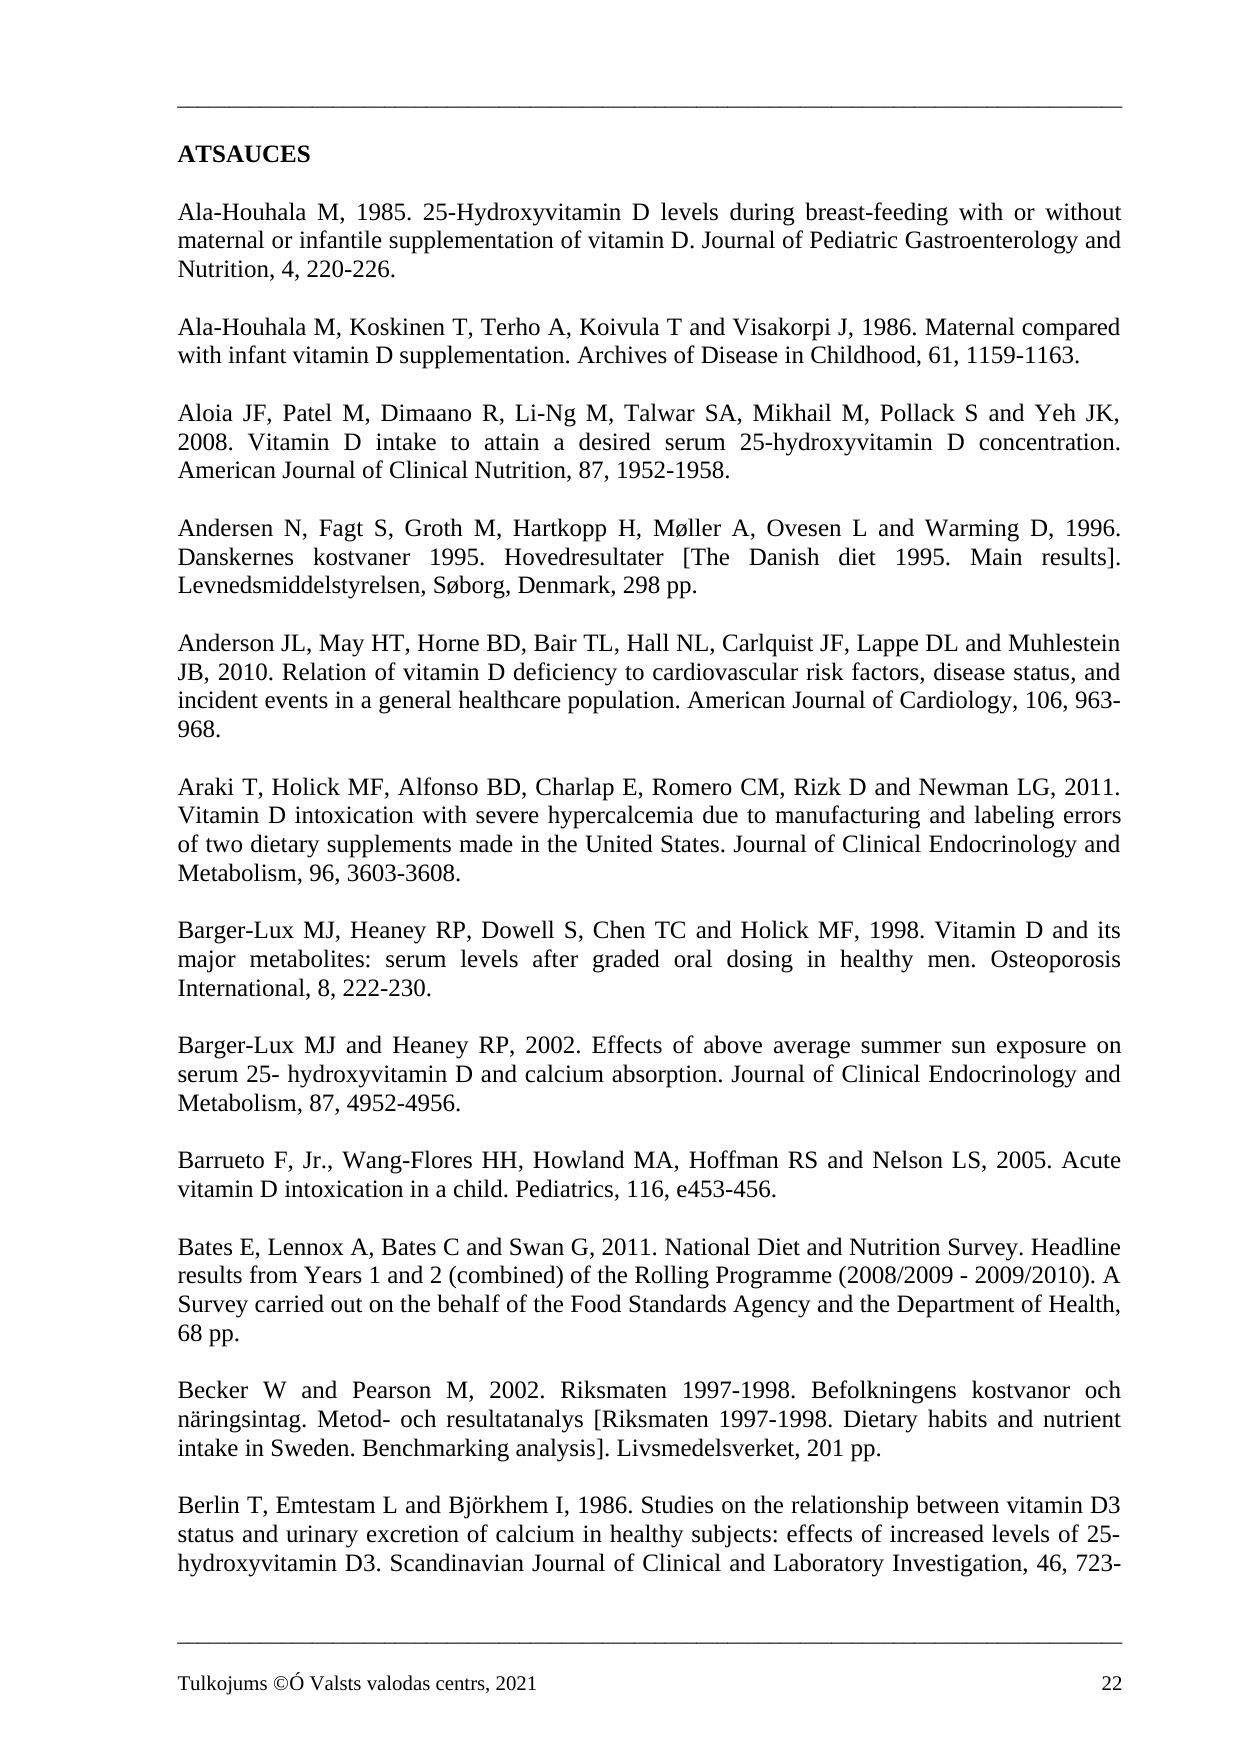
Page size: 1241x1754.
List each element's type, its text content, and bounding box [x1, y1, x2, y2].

text Ala-Houhala M, Koskinen T, Terho A, Koivula T and Visakorpi J, 1986. Maternal compared with infant vitamin D supplementation. Archives of Disease in Childhood, 61, 1159-1163. [177, 312, 1122, 369]
text Andersen N, Fagt S, Groth M, Hartkopp H, Møller A, Ovesen L and Warming D, 1996. Danskernes kostvaner 1995. Hovedresultater [The Danish diet 1995. Main results]. Levnedsmiddelstyrelsen, Søborg, Denmark, 298 pp. [177, 513, 1122, 599]
text Araki T, Holick MF, Alfonso BD, Charlap E, Romero CM, Rizk D and Newman LG, 2011. Vitamin D intoxication with severe hypercalcemia due to manufacturing and labeling errors of two dietary supplements made in the United States. Journal of Clinical Endocrinology and Metabolism, 96, 3603-3608. [177, 772, 1122, 887]
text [177, 1490, 1122, 1577]
text Barger-Lux MJ, Heaney RP, Dowell S, Chen TC and Holick MF, 1998. Vitamin D and its major metabolites: serum levels after graded oral dosing in healthy men. Osteoporosis International, 8, 222-230. [177, 915, 1122, 1002]
text Ala-Houhala M, 1985. 25-Hydroxyvitamin D levels during breast-feeding with or without maternal or infantile supplementation of vitamin D. Journal of Pediatric Gastroenterology and Nutrition, 4, 220-226. [177, 197, 1122, 283]
text Barger-Lux MJ and Heaney RP, 2002. Effects of above average summer sun exposure on serum 25- hydroxyvitamin D and calcium absorption. Journal of Clinical Endocrinology and Metabolism, 87, 4952-4956. [177, 1030, 1122, 1117]
subtitle ATSAUCES [177, 139, 1122, 168]
text Bates E, Lennox A, Bates C and Swan G, 2011. National Diet and Nutrition Survey. Headline results from Years 1 and 2 (combined) of the Rolling Programme (2008/2009 - 2009/2010). A Survey carried out on the behalf of the Food Standards Agency and the Department of Health, 68 pp. [177, 1232, 1122, 1347]
text Becker W and Pearson M, 2002. Riksmaten 1997-1998. Befolkningens kostvanor och näringsintag. Metod- och resultatanalys [Riksmaten 1997-1998. Dietary habits and nutrient intake in Sweden. Benchmarking analysis]. Livsmedelsverket, 201 pp. [177, 1375, 1122, 1462]
text Anderson JL, May HT, Horne BD, Bair TL, Hall NL, Carlquist JF, Lappe DL and Muhlestein JB, 2010. Relation of vitamin D deficiency to cardiovascular risk factors, disease status, and incident events in a general healthcare population. American Journal of Cardiology, 106, 963-968. [177, 628, 1122, 743]
text Barrueto F, Jr., Wang-Flores HH, Howland MA, Hoffman RS and Nelson LS, 2005. Acute vitamin D intoxication in a child. Pediatrics, 116, e453-456. [177, 1145, 1122, 1203]
text Aloia JF, Patel M, Dimaano R, Li-Ng M, Talwar SA, Mikhail M, Pollack S and Yeh JK, 2008. Vitamin D intake to attain a desired serum 25-hydroxyvitamin D concentration. American Journal of Clinical Nutrition, 87, 1952-1958. [177, 398, 1122, 484]
